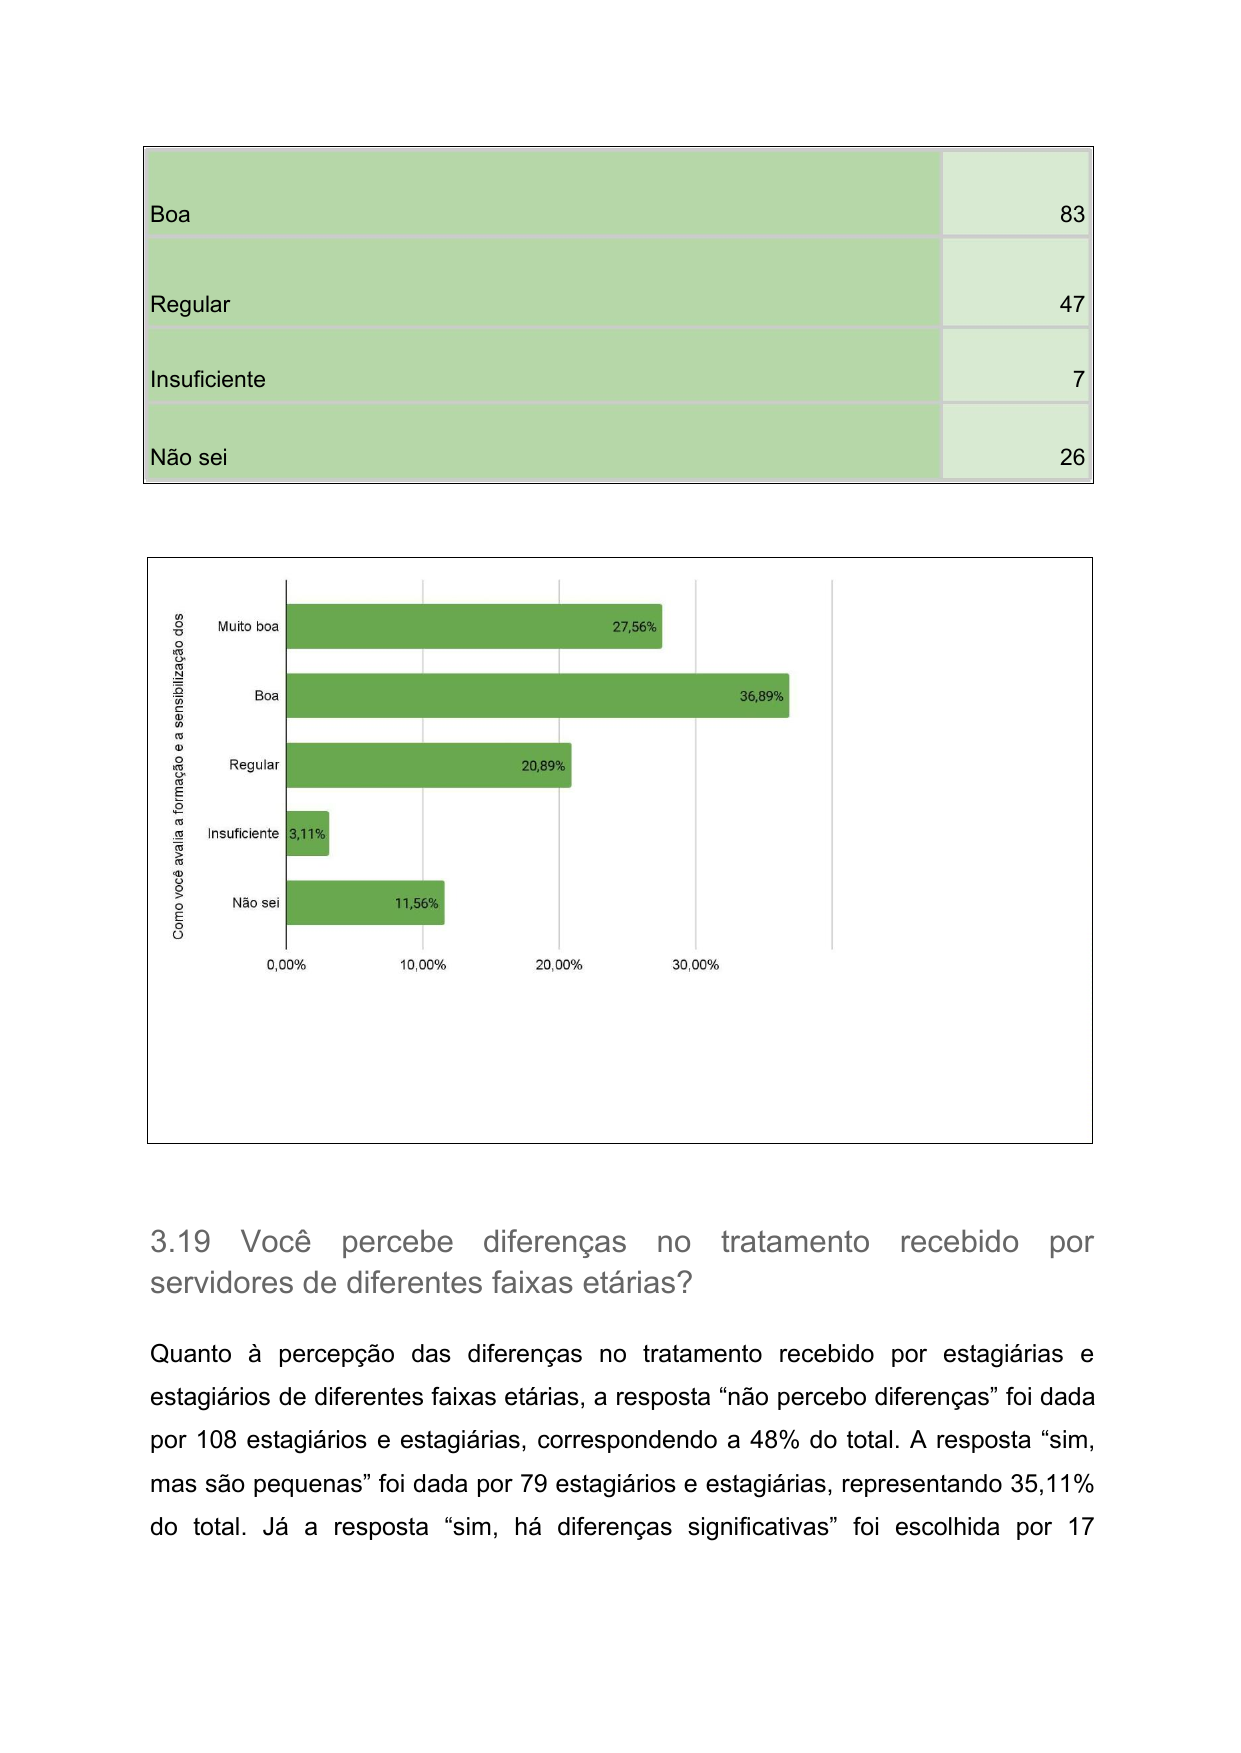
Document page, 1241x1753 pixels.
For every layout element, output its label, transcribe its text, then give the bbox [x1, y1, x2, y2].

text Não sei [150, 445, 291, 471]
picture [148, 558, 1092, 1143]
text 83 [1060, 202, 1111, 227]
text mas são pequenas” foi dada por 79 estagiários e estagiárias, representando 35,11% [150, 1470, 1120, 1498]
text Quanto à percepção das diferenças no tratamento recebido por estagiárias e [150, 1340, 1120, 1368]
text 3 [150, 1224, 167, 1259]
text Regular [150, 292, 256, 317]
text 47 [1060, 292, 1111, 317]
text estagiários de diferentes faixas etárias, a resposta “não percebo diferenças” foi dada [150, 1383, 1120, 1411]
text servidores de diferentes faixas etárias? [150, 1266, 719, 1301]
text do total. Já a resposta “sim, há diferenças significativas” foi escolhida por 17 [150, 1513, 1120, 1541]
text .19 Você percebe diferenças no tratamento recebido por [167, 1224, 1119, 1259]
text por 108 estagiários e estagiárias, correspondendo a 48% do total. A resposta “sim, [150, 1427, 1120, 1454]
text 26 [1060, 445, 1111, 471]
text Insuficiente [150, 367, 291, 393]
text 7 [1073, 367, 1111, 393]
text Boa [150, 202, 216, 227]
picture [144, 147, 1093, 483]
